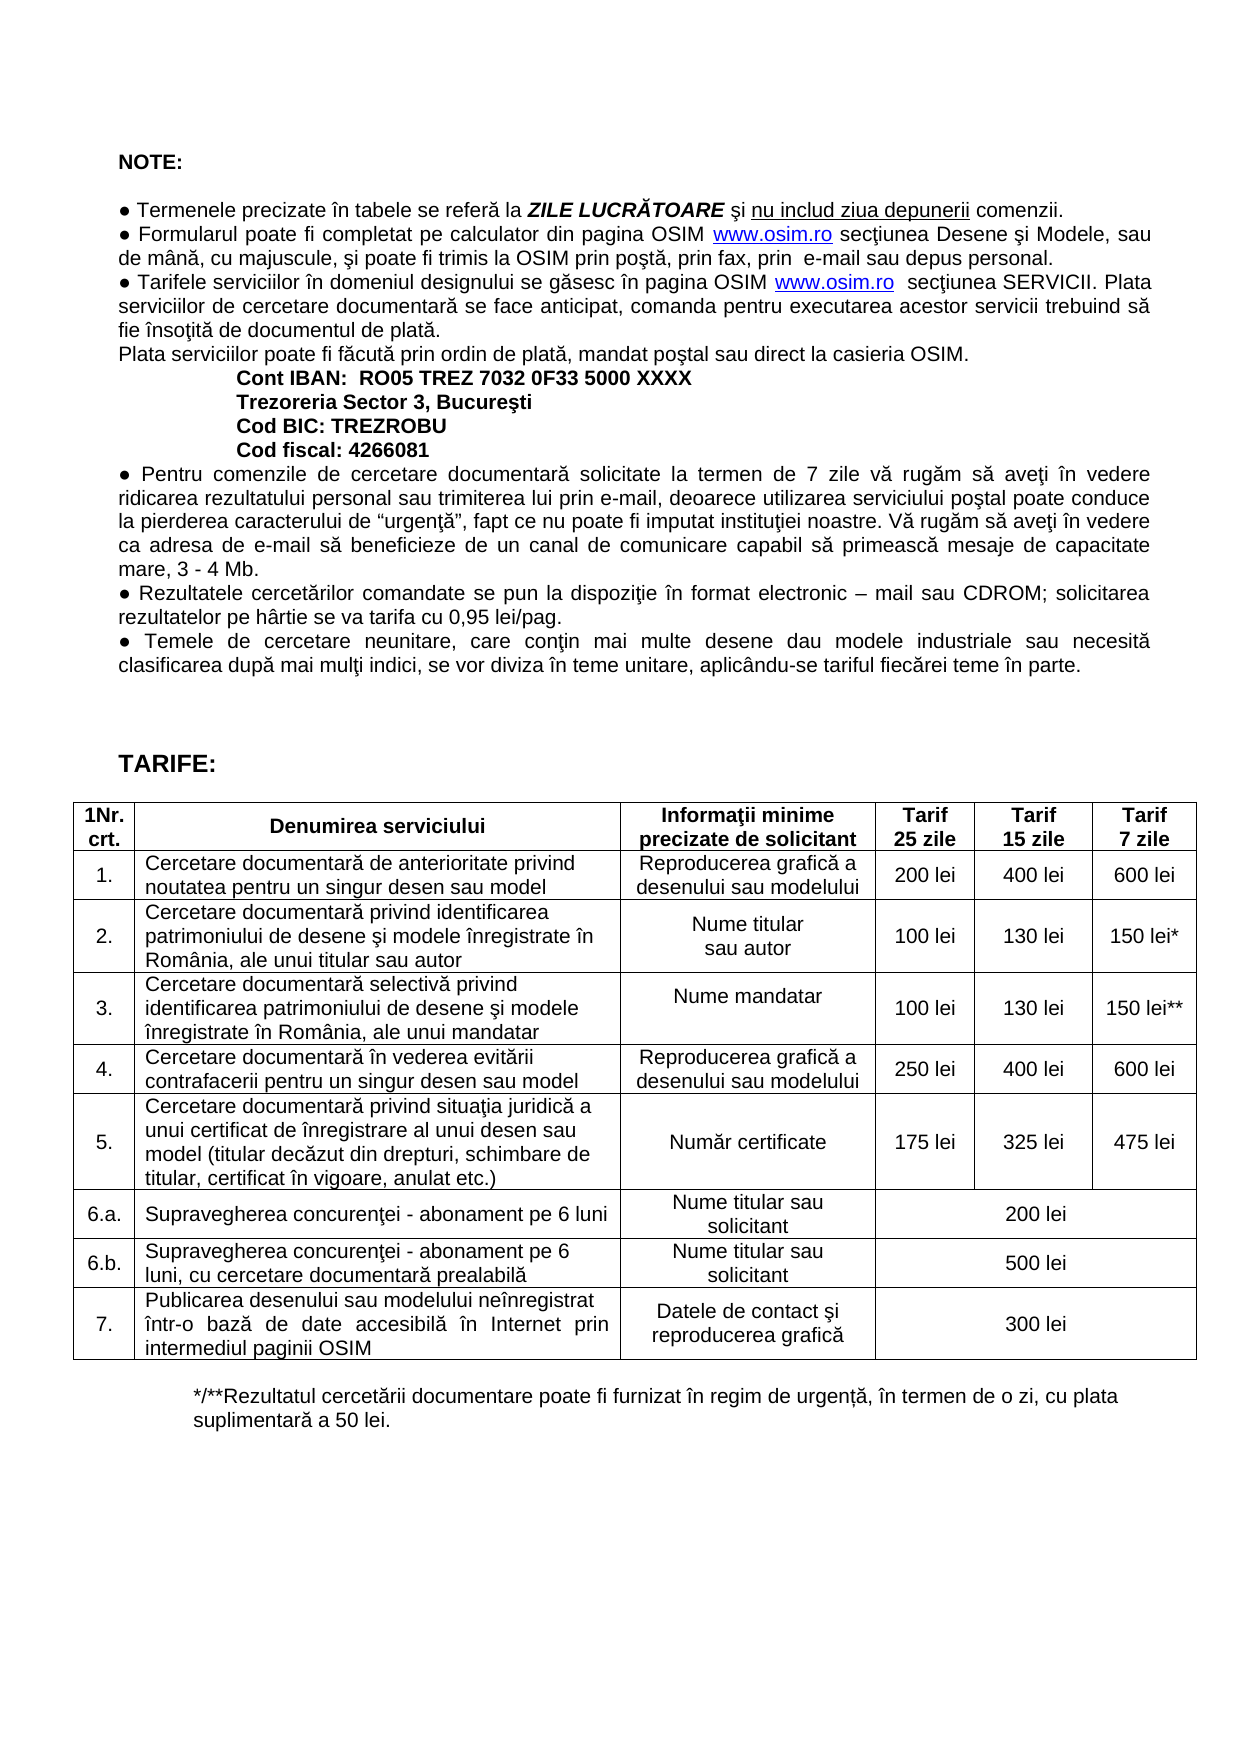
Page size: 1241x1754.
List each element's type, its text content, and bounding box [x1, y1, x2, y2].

table_cell 200 lei [876, 851, 974, 899]
table_header Tarif 15 zile [975, 803, 1092, 850]
table_cell Cercetare documentară de anterioritate privind noutatea pentru un singur desen sau model [135, 851, 620, 899]
table_cell 325 lei [975, 1094, 1092, 1189]
table_header Informaţii minime precizate de solicitant [621, 803, 875, 850]
text NOTE: [118, 150, 1196, 174]
table_cell Reproducerea grafică a desenului sau modelului [621, 851, 875, 899]
table_header Tarif 7 zile [1093, 803, 1196, 850]
table_cell 400 lei [975, 851, 1092, 899]
table_header Tarif 25 zile [876, 803, 974, 850]
table_header Denumirea serviciului [135, 803, 620, 850]
table_cell Cercetare documentară selectivă privind identificarea patrimoniului de desene şi modele înregistrate în România, ale unui mandatar [135, 973, 620, 1044]
table_cell 475 lei [1093, 1094, 1196, 1189]
table_cell 6.b. [74, 1239, 134, 1287]
table_cell Cercetare documentară privind situaţia juridică a unui certificat de înregistrare al unui desen sau model (titular decăzut din drepturi, schimbare de titular, certificat în vigoare, anulat etc.) [135, 1094, 620, 1189]
text Cont IBAN: RO05 TREZ 7032 0F33 5000 XXXX [236, 366, 1152, 389]
table_cell 130 lei [975, 900, 1092, 972]
table_cell 100 lei [876, 900, 974, 972]
table_cell 175 lei [876, 1094, 974, 1189]
table_cell 150 lei** [1093, 973, 1196, 1044]
text ● Termenele precizate în tabele se referă la ZILE LUCRĂTOARE şi nu includ ziua depunerii comenzii. [118, 198, 1152, 222]
table_cell Cercetare documentară în vederea evitării contrafacerii pentru un singur desen sau model [135, 1045, 620, 1093]
table_cell Supravegherea concurenţei - abonament pe 6 luni, cu cercetare documentară prealabilă [135, 1239, 620, 1287]
table_cell 300 lei [876, 1288, 1196, 1359]
table_cell 5. [74, 1094, 134, 1189]
table_cell Nume titular sau solicitant [621, 1190, 875, 1238]
table_cell 100 lei [876, 973, 974, 1044]
table_cell Număr certificate [621, 1094, 875, 1189]
table_cell 600 lei [1093, 851, 1196, 899]
text TARIFE: [118, 749, 1196, 778]
text ● Temele de cercetare neunitare, care conţin mai multe desene dau modele industriale sau necesită clasificarea după mai mulţi indici, se vor diviza în teme unitare, aplicându-se tariful fiecărei teme în parte. [118, 629, 1152, 677]
text ● Formularul poate fi completat pe calculator din pagina OSIM www.osim.ro secţiunea Desene şi Modele, sau de mână, cu majuscule, şi poate fi trimis la OSIM prin poştă, prin fax, prin e-mail sau depus personal. [118, 222, 1152, 270]
table_cell 250 lei [876, 1045, 974, 1093]
table_cell 4. [74, 1045, 134, 1093]
table_cell Reproducerea grafică a desenului sau modelului [621, 1045, 875, 1093]
table_cell Nume titular sau autor [621, 900, 875, 972]
table_cell Supravegherea concurenţei - abonament pe 6 luni [135, 1190, 620, 1238]
table_cell 500 lei [876, 1239, 1196, 1287]
table_cell Nume titular sau solicitant [621, 1239, 875, 1287]
text ● Pentru comenzile de cercetare documentară solicitate la termen de 7 zile vă rugăm să aveţi în vedere ridicarea rezultatului personal sau trimiterea lui prin e-mail, deoarece utilizarea serviciului poştal poate conduce la pierderea caracterului de “urgenţă”, fapt ce nu poate fi imputat instituţiei noastre. Vă rugăm să aveţi în vedere ca adresa de e-mail să beneficieze de un canal de comunicare capabil să primească mesaje de capacitate mare, 3 - 4 Mb. [118, 461, 1152, 581]
text Cod fiscal: 4266081 [236, 437, 1152, 461]
table_cell Datele de contact şi reproducerea grafică [621, 1288, 875, 1359]
table_cell 2. [74, 900, 134, 972]
table_cell Publicarea desenului sau modelului neînregistrat într-o bază de date accesibilă în Internet prin intermediul paginii OSIM [135, 1288, 620, 1359]
text Cod BIC: TREZROBU [236, 413, 1152, 437]
table_cell 150 lei* [1093, 900, 1196, 972]
table_cell Cercetare documentară privind identificarea patrimoniului de desene şi modele înregistrate în România, ale unui titular sau autor [135, 900, 620, 972]
table_cell 3. [74, 973, 134, 1044]
table_cell Nume mandatar [621, 973, 875, 1044]
text Trezoreria Sector 3, Bucureşti [236, 389, 1152, 413]
table_cell 400 lei [975, 1045, 1092, 1093]
text ● Tarifele serviciilor în domeniul designului se găsesc în pagina OSIM www.osim.ro secţiunea SERVICII. Plata serviciilor de cercetare documentară se face anticipat, comanda pentru executarea acestor servicii trebuind să fie însoţită de documentul de plată. [118, 270, 1152, 342]
table_cell 130 lei [975, 973, 1092, 1044]
table_cell 6.a. [74, 1190, 134, 1238]
table_cell 600 lei [1093, 1045, 1196, 1093]
text Plata serviciilor poate fi făcută prin ordin de plată, mandat poştal sau direct la casieria OSIM. [118, 342, 1152, 366]
table_cell 200 lei [876, 1190, 1196, 1238]
text ● Rezultatele cercetărilor comandate se pun la dispoziţie în format electronic – mail sau CDROM; solicitarea rezultatelor pe hârtie se va tarifa cu 0,95 lei/pag. [118, 581, 1152, 629]
table_header Nr. crt. [74, 803, 134, 850]
text */**Rezultatul cercetării documentare poate fi furnizat în regim de urgență, în termen de o zi, cu plata suplimentară a 50 lei. [193, 1384, 1196, 1432]
table_cell 1. [74, 851, 134, 899]
table_cell 7. [74, 1288, 134, 1359]
